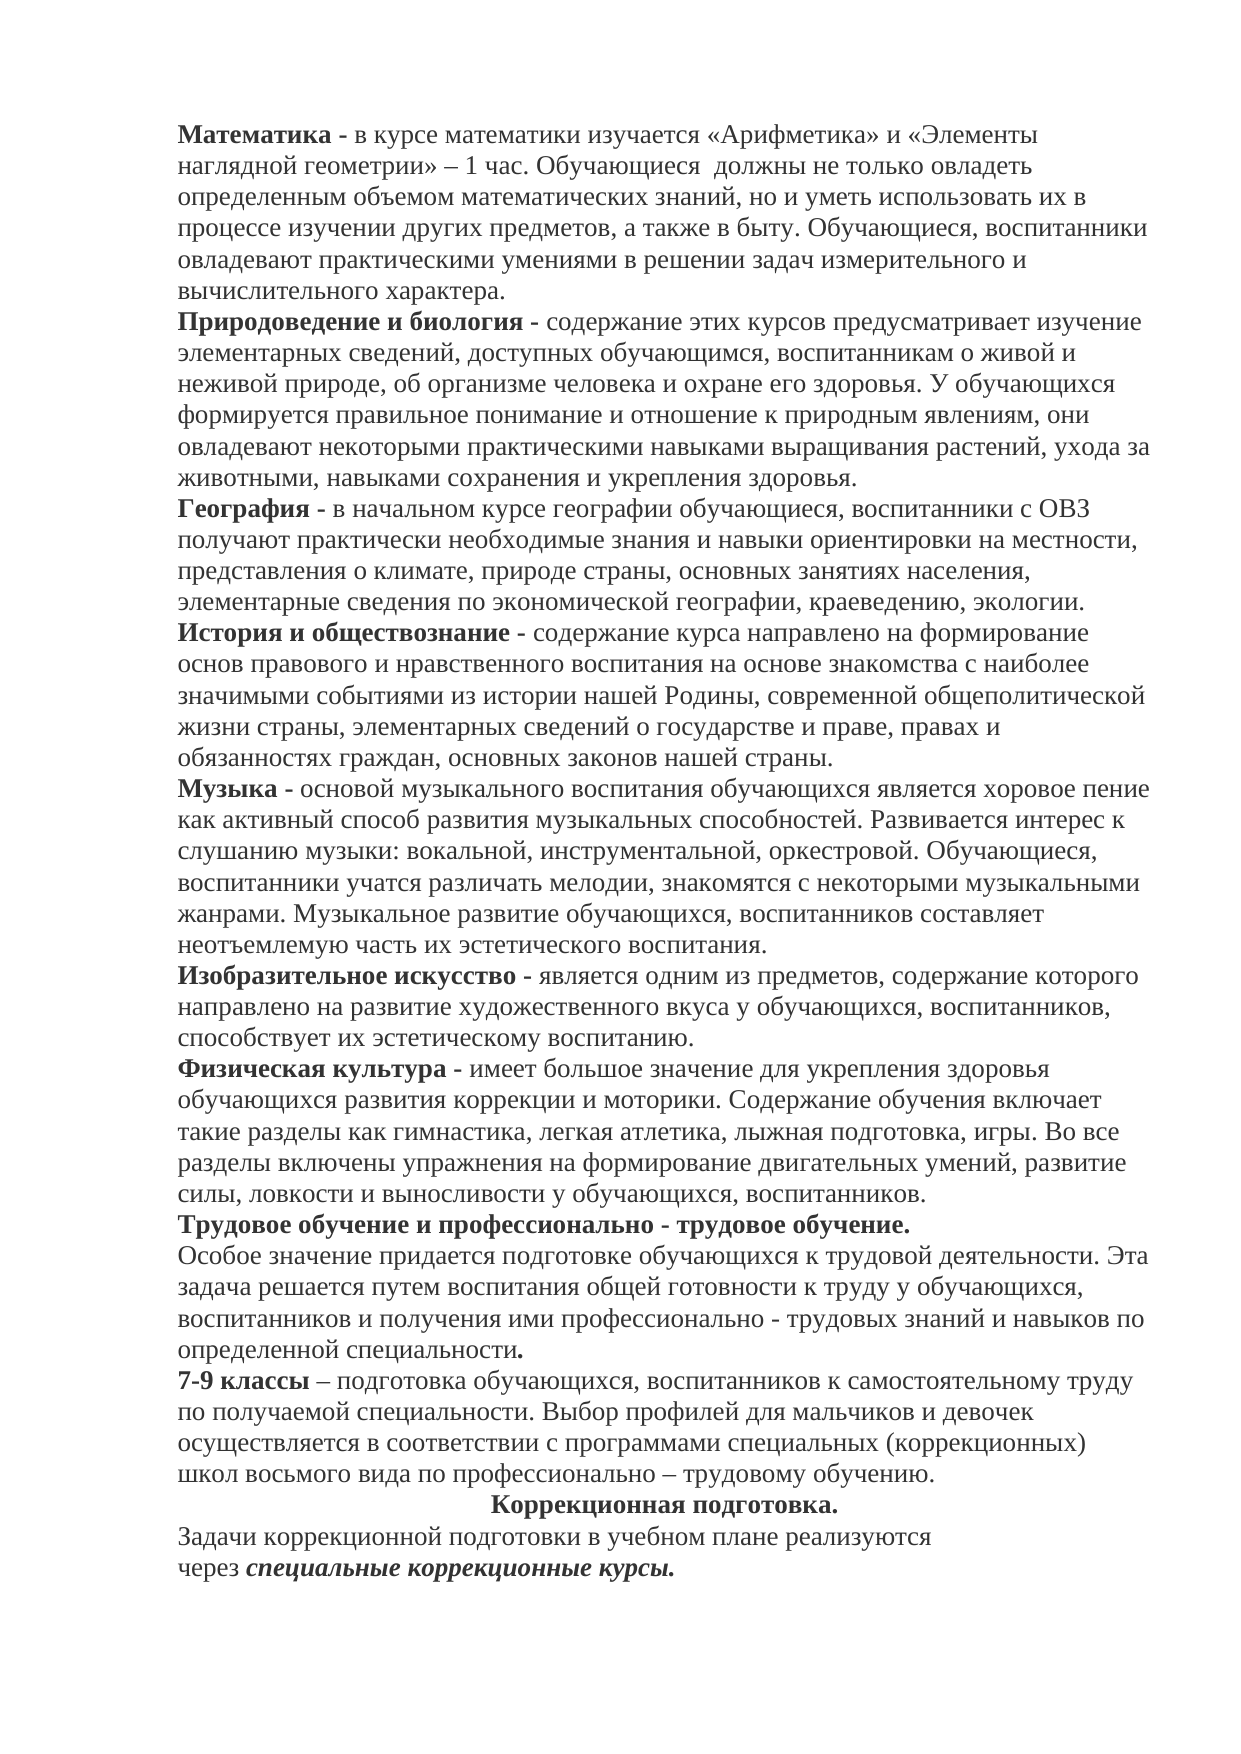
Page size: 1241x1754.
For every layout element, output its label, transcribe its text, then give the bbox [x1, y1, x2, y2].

text Математика - в курсе математики изучается «Арифметика» и «Элементы наглядной геометрии» – 1 час. Обучающиеся должны не только овладеть определенным объемом математических знаний, но и уметь использовать их в процессе изучении других предметов, а также в быту. Обучающиеся, воспитанники овладевают практическими умениями в решении задач измерительного и вычислительного характера. [177, 118, 1152, 305]
text Коррекционная подготовка. [177, 1488, 1152, 1520]
text История и обществознание - содержание курса направлено на формирование основ правового и нравственного воспитания на основе знакомства с наиболее значимыми событиями из истории нашей Родины, современной общеполитической жизни страны, элементарных сведений о государстве и праве, правах и обязанностях граждан, основных законов нашей страны. [177, 616, 1152, 772]
text География - в начальном курсе географии обучающиеся, воспитанники с ОВЗ получают практически необходимые знания и навыки ориентировки на местности, представления о климате, природе страны, основных занятиях населения, элементарные сведения по экономической географии, краеведению, экологии. [177, 492, 1152, 616]
text Трудовое обучение и профессионально - трудовое обучение. [177, 1208, 1152, 1239]
text Изобразительное искусство - является одним из предметов, содержание которого направлено на развитие художественного вкуса у обучающихся, воспитанников, способствует их эстетическому воспитанию. [177, 959, 1152, 1052]
text Физическая культура - имеет большое значение для укрепления здоровья обучающихся развития коррекции и моторики. Содержание обучения включает такие разделы как гимнастика, легкая атлетика, лыжная подготовка, игры. Во все разделы включены упражнения на формирование двигательных умений, развитие силы, ловкости и выносливости у обучающихся, воспитанников. [177, 1052, 1152, 1208]
text Музыка - основой музыкального воспитания обучающихся является хоровое пение как активный способ развития музыкальных способностей. Развивается интерес к слушанию музыки: вокальной, инструментальной, оркестровой. Обучающиеся, воспитанники учатся различать мелодии, знакомятся с некоторыми музыкальными жанрами. Музыкальное развитие обучающихся, воспитанников составляет неотъемлемую часть их эстетического воспитания. [177, 772, 1152, 959]
text Особое значение придается подготовке обучающихся к трудовой деятельности. Эта задача решается путем воспитания общей готовности к труду у обучающихся, воспитанников и получения ими профессионально - трудовых знаний и навыков по определенной специальности. [177, 1239, 1152, 1364]
text 7-9 классы – подготовка обучающихся, воспитанников к самостоятельному труду по получаемой специальности. Выбор профилей для мальчиков и девочек осуществляется в соответствии с программами специальных (коррекционных) школ восьмого вида по профессионально – трудовому обучению. [177, 1364, 1152, 1488]
text Задачи коррекционной подготовки в учебном плане реализуются через специальные коррекционные курсы. [177, 1520, 1152, 1582]
text Природоведение и биология - содержание этих курсов предусматривает изучение элементарных сведений, доступных обучающимся, воспитанникам о живой и неживой природе, об организме человека и охране его здоровья. У обучающихся формируется правильное понимание и отношение к природным явлениям, они овладевают некоторыми практическими навыками выращивания растений, ухода за животными, навыками сохранения и укрепления здоровья. [177, 305, 1152, 492]
